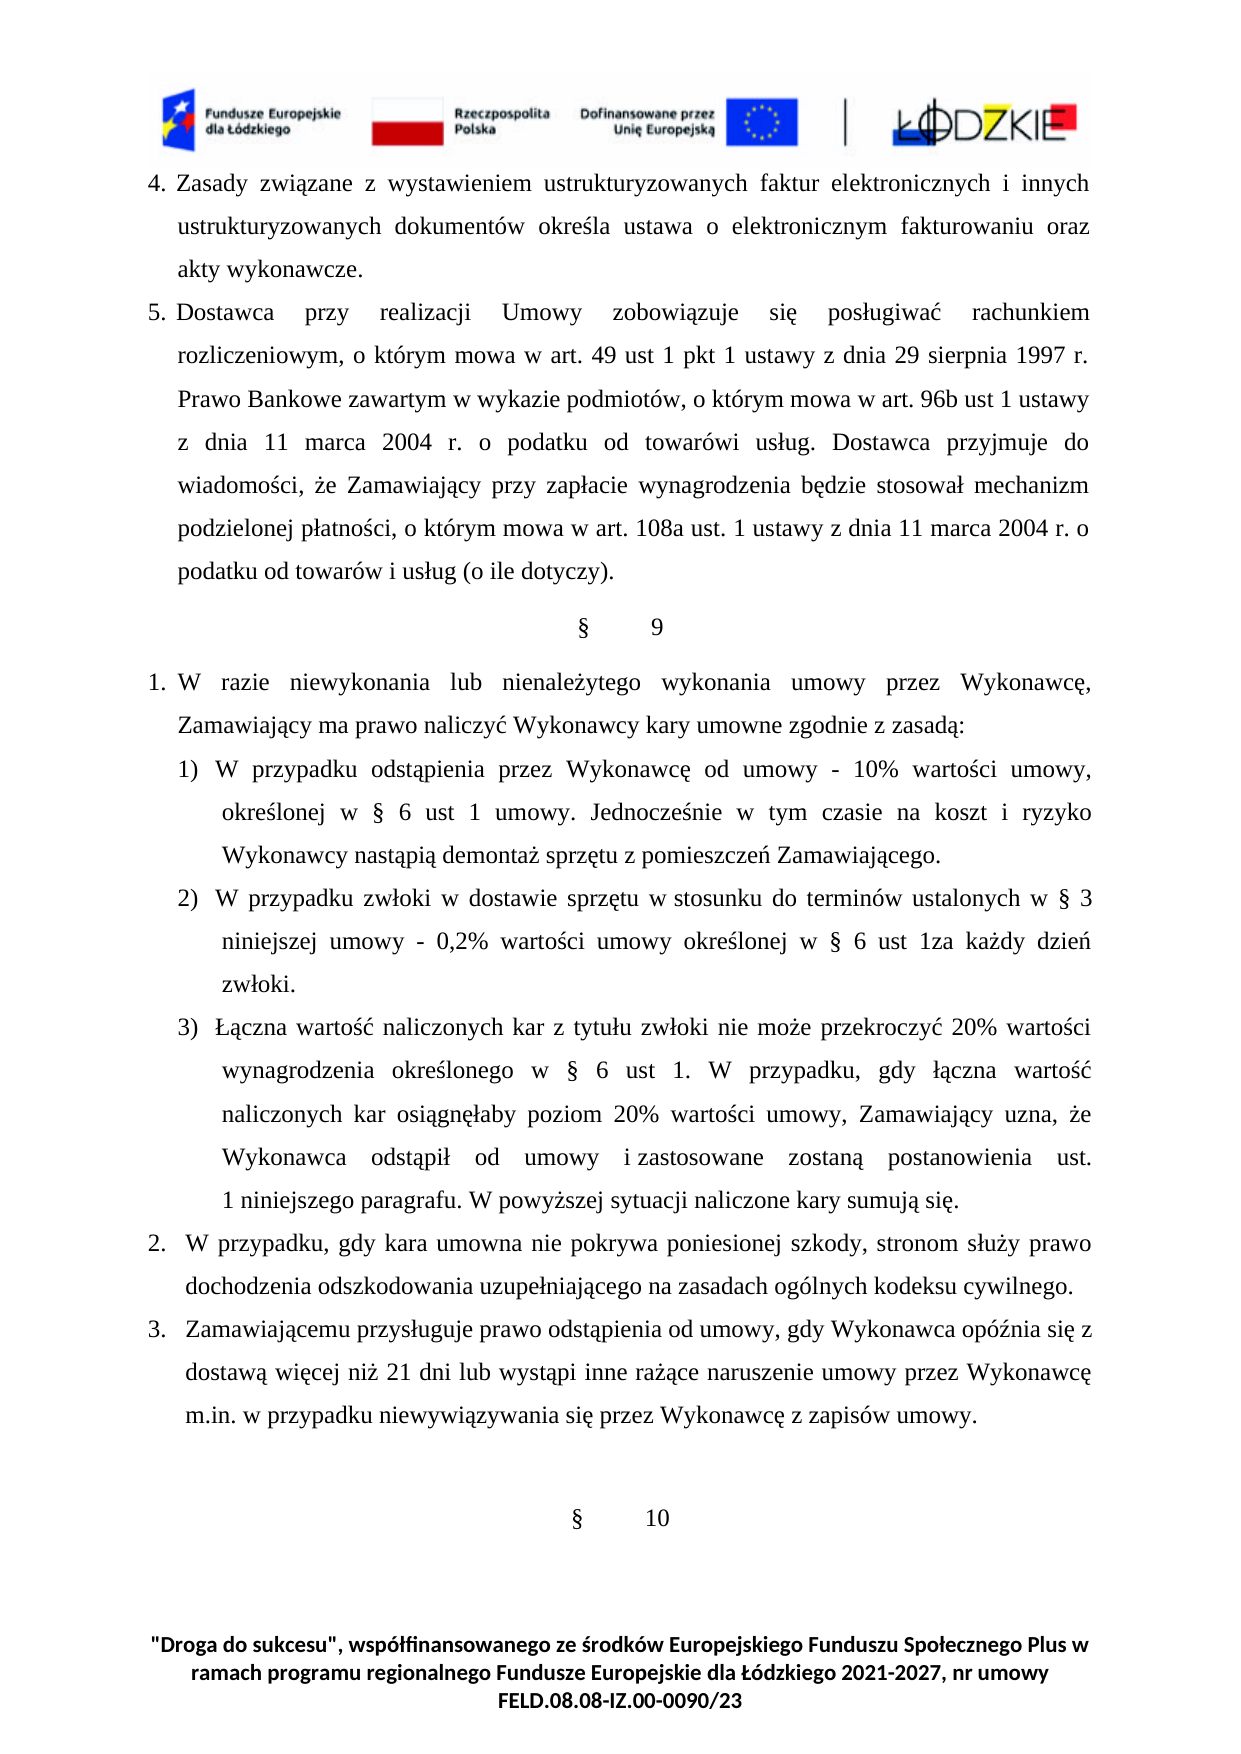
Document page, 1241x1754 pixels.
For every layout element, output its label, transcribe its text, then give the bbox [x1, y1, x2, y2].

list W przypadku zwłoki w dostawie sprzętu w stosunku do terminów ustalonych w 3 niniejszej umowy - 0,2% wartości umowy określonej w § 6 ust 1za każdy dzień zwłoki. [177, 883, 1092, 998]
list Łączna wartość naliczonych kar z tytułu zwłoki nie może przekroczyć 20% wartości wynagrodzenia określonego w § 6 ust 1. W przypadku, gdy łączna wartość naliczonych kar osiągnęłaby poziom 20% wartości umowy, Zamawiający uzna, że Wykonawca odstąpił od umowy i zastosowane zostaną postanowienia ust. 1 niniejszego paragrafu. W powyższej sytuacji naliczone kary sumują się. [177, 1012, 1092, 1214]
list Zasady związane z wystawieniem ustrukturyzowanych faktur elektronicznych i innych ustrukturyzowanych dokumentów określa ustawa o elektronicznym fakturowaniu oraz akty wykonawcze. [148, 168, 1090, 283]
list Dostawca przy realizacji Umowy zobowiązuje się posługiwać rachunkiem rozliczeniowym, o którym mowa w art. 49 ust 1 pkt 1 ustawy z dnia 29 sierpnia 1997 r. Prawo Bankowe zawartym w wykazie podmiotów, o którym mowa w art. 96b ust 1 ustawy z dnia 11 marca 2004 r. o podatku od towarówi usług. Dostawca przyjmuje do wiadomości, że Zamawiający przy zapłacie wynagrodzenia będzie stosował mechanizm podzielonej płatności, o którym mowa w art. 108a ust. 1 ustawy z dnia 11 marca 2004 r. o podatku od towarów i usług (o ile dotyczy). [148, 297, 1090, 585]
text 10 [148, 1503, 1092, 1532]
list W razie niewykonania lub nienależytego wykonania umowy przez Wykonawcę, Zamawiający ma prawo naliczyć Wykonawcy kary umowne zgodnie z zasadą: [148, 667, 1092, 739]
text 9 [148, 612, 1092, 641]
picture [147, 73, 1093, 168]
list Zamawiającemu przysługuje prawo odstąpienia od umowy, gdy Wykonawca opóźnia się z dostawą więcej niż 21 dni lub wystąpi inne rażące naruszenie umowy przez Wykonawcę m.in. w przypadku niewywiązywania się przez Wykonawcę z zapisów umowy. [148, 1314, 1092, 1429]
list W przypadku, gdy kara umowna nie pokrywa poniesionej szkody, stronom służy prawo dochodzenia odszkodowania uzupełniającego na zasadach ogólnych kodeksu cywilnego. [148, 1228, 1092, 1300]
list W przypadku odstąpienia przez Wykonawcę od umowy - 10% wartości umowy, określonej w § 6 ust 1 umowy. Jednocześnie w tym czasie na koszt i ryzyko Wykonawcy nastąpią demontaż sprzętu z pomieszczeń Zamawiającego. [177, 754, 1092, 869]
